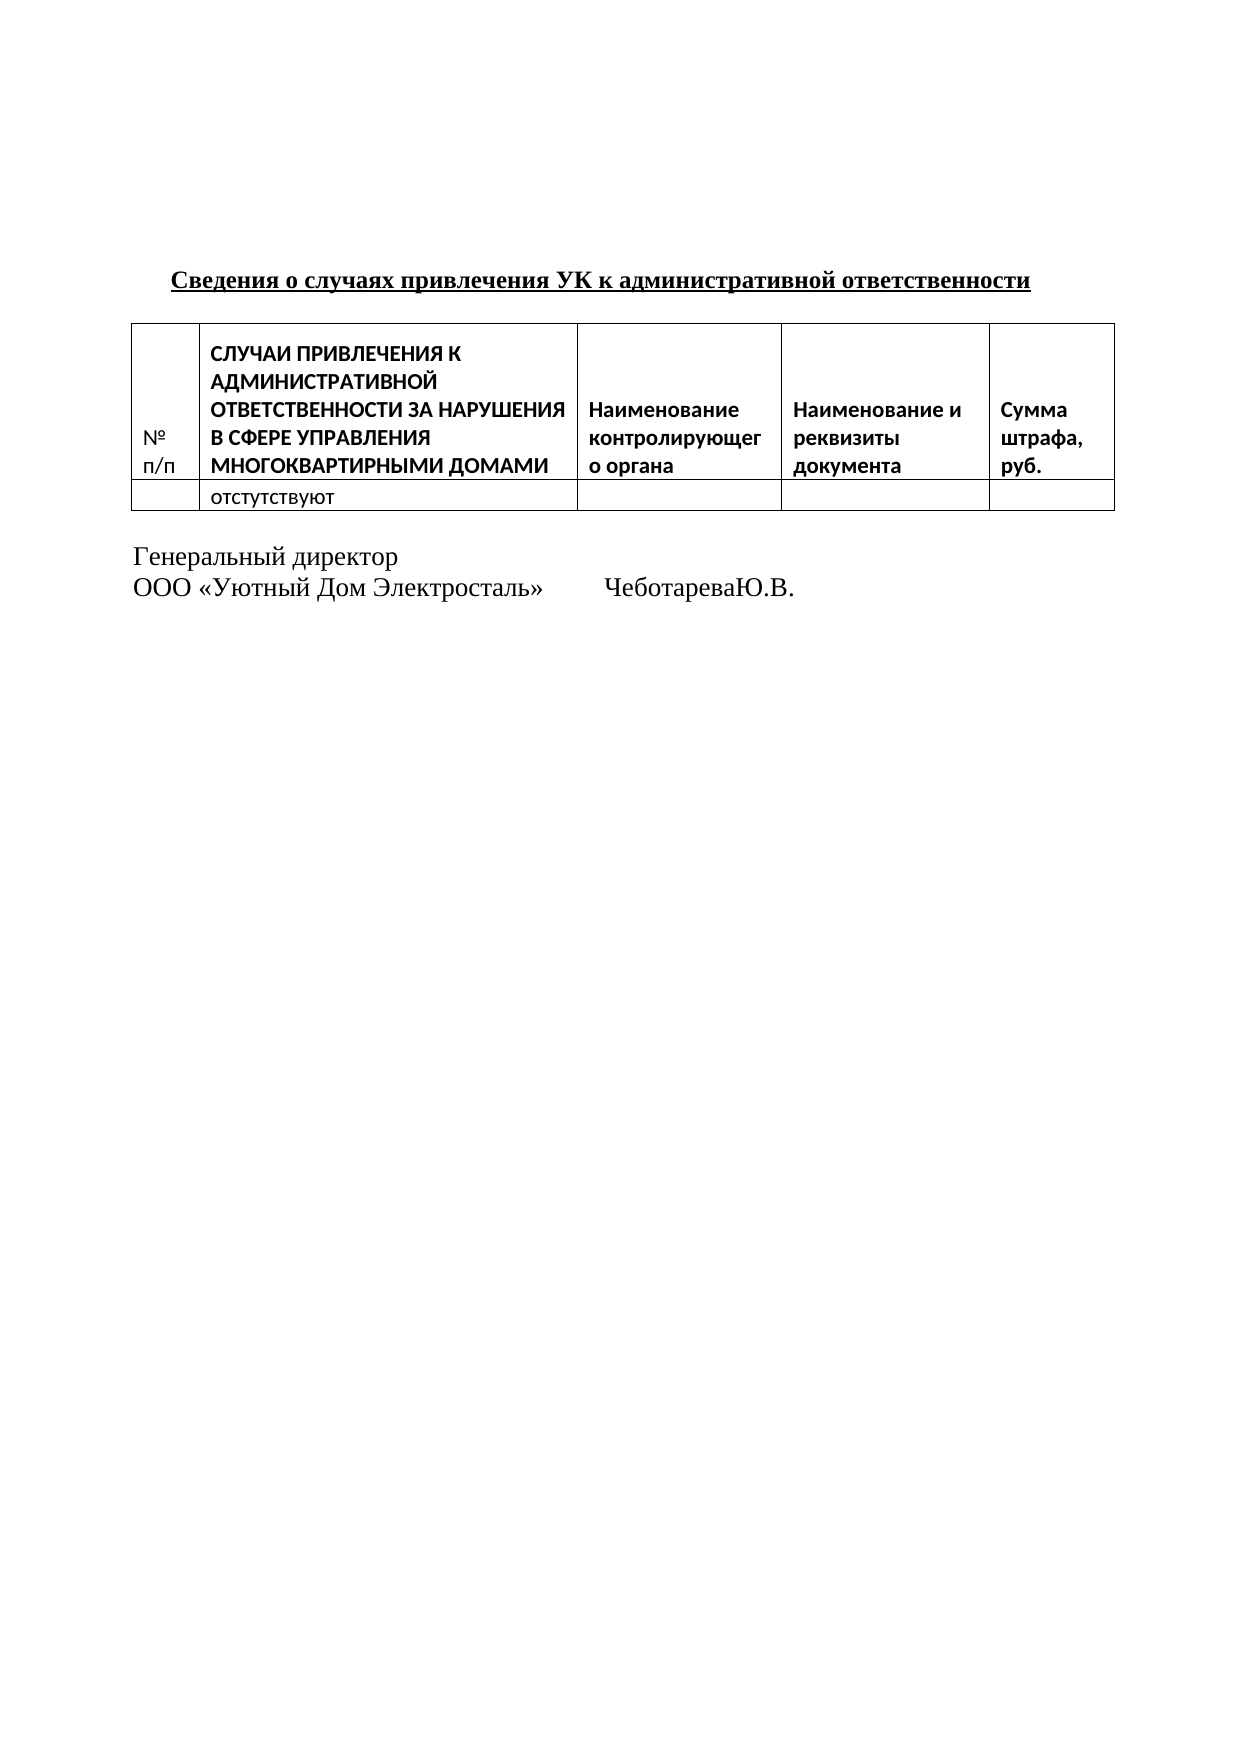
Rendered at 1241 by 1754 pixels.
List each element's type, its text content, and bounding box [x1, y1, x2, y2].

text ООО «Уютный Дом Электросталь» ЧеботареваЮ.В. [133, 571, 1137, 602]
table_cell [990, 480, 1114, 510]
table_cell [782, 480, 989, 510]
table_header Сумма штрафа, руб. [990, 324, 1114, 479]
text Генеральный директор [133, 540, 1137, 571]
table_header СЛУЧАИ ПРИВЛЕЧЕНИЯ К АДМИНИСТРАТИВНОЙ ОТВЕТСТВЕННОСТИ ЗА НАРУШЕНИЯ В СФЕРЕ УПРАВЛЕНИЯ МНОГОКВАРТИРНЫМИ ДОМАМИ [200, 324, 577, 479]
table_header № п/п [132, 324, 199, 479]
text Сведения о случаях привлечения УК к административной ответственности [170, 265, 1137, 294]
table_header Наименование контролирующего органа [578, 324, 781, 479]
table_header Наименование и реквизиты документа [782, 324, 989, 479]
table_cell отстутствуют [200, 480, 577, 510]
table_cell [578, 480, 781, 510]
table_cell [132, 480, 199, 510]
